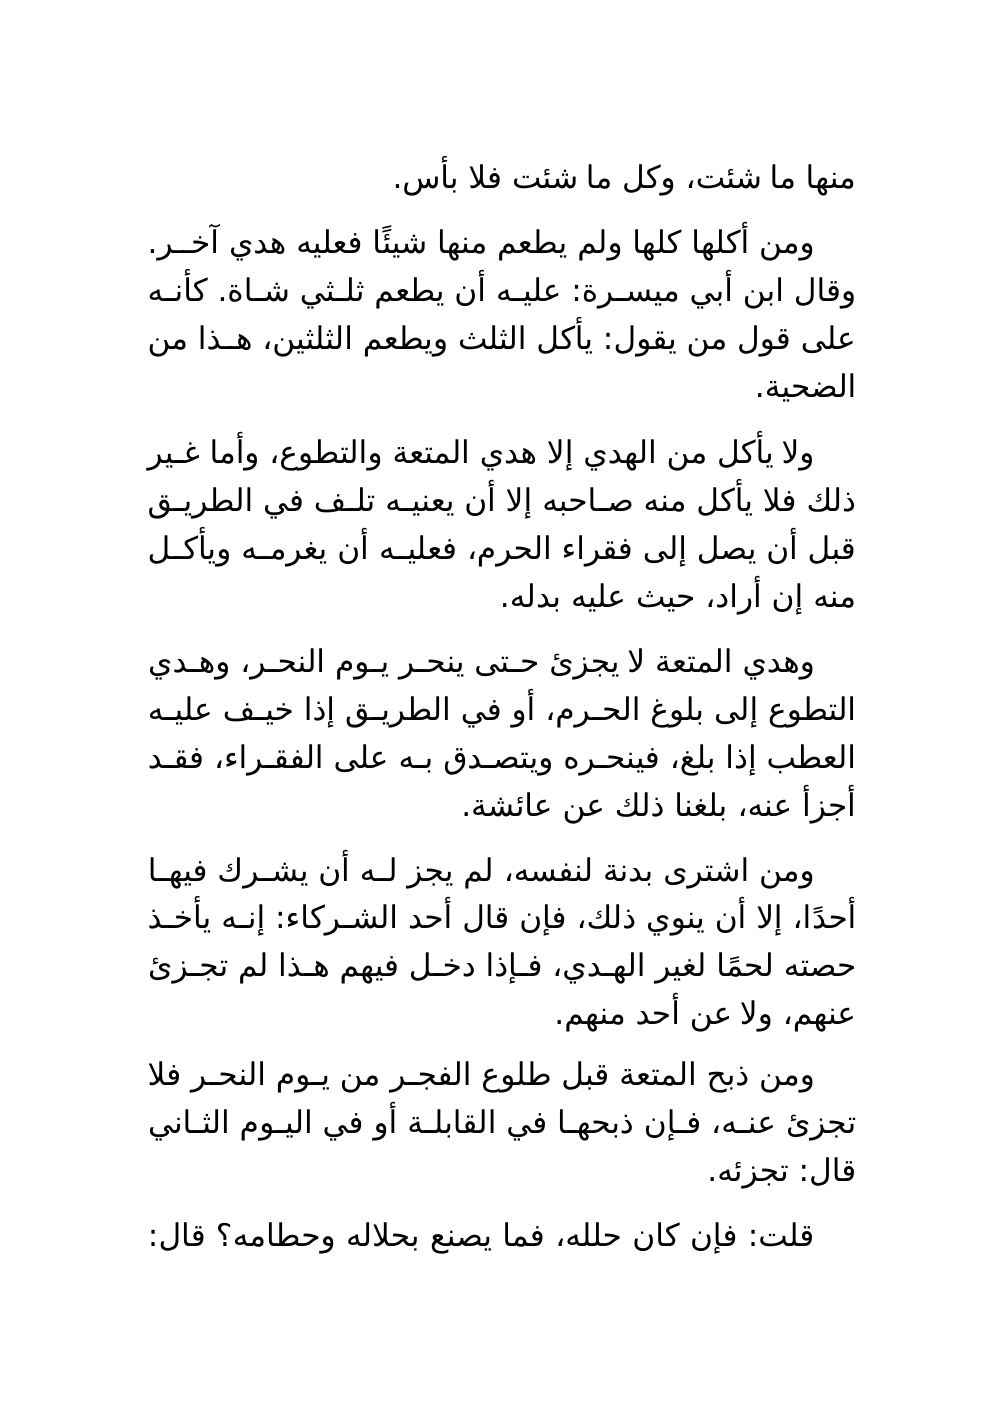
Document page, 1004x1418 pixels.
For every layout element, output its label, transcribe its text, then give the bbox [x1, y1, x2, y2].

text ومن اشترى بدنة لنفسه، لم يجز له أن يشرك فيها أحدًا، إلا أن ينوي ذلك، فإن قال أحد الشركاء: إنه يأخذ حصته لحمًا لغير الهدي، فإذا دخل فيهم هذا لم تجزئ عنهم، ولا عن أحد منهم. [148, 840, 856, 1032]
text وهدي المتعة لا يجزئ حتى ينحر يوم النحر، وهدي التطوع إلى بلوغ الحرم، أو في الطريق إذا خيف عليه العطب إذا بلغ، فينحره ويتصدق به على الفقراء، فقد أجزأ عنه، بلغنا ذلك عن عائشة. [148, 632, 856, 824]
text ومن ذبح المتعة قبل طلوع الفجر من يوم النحر فلا تجزئ عنه، فإن ذبحها في القابلة أو في اليوم الثاني قال: تجزئه. [148, 1045, 856, 1189]
text ولا يأكل من الهدي إلا هدي المتعة والتطوع، وأما غير ذلك فلا يأكل منه صاحبه إلا أن يعنيه تلف في الطريق قبل أن يصل إلى فقراء الحرم، فعليه أن يغرمه ويأكل منه إن أراد، حيث عليه بدله. [148, 423, 856, 614]
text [148, 148, 856, 196]
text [148, 1205, 856, 1253]
text ومن أكلها كلها ولم يطعم منها شيئًا فعليه هدي آخر. وقال ابن أبي ميسرة: عليه أن يطعم ثلثي شاة. كأنه على قول من يقول: يأكل الثلث ويطعم الثلثين، هذا من الضحية. [148, 213, 856, 405]
